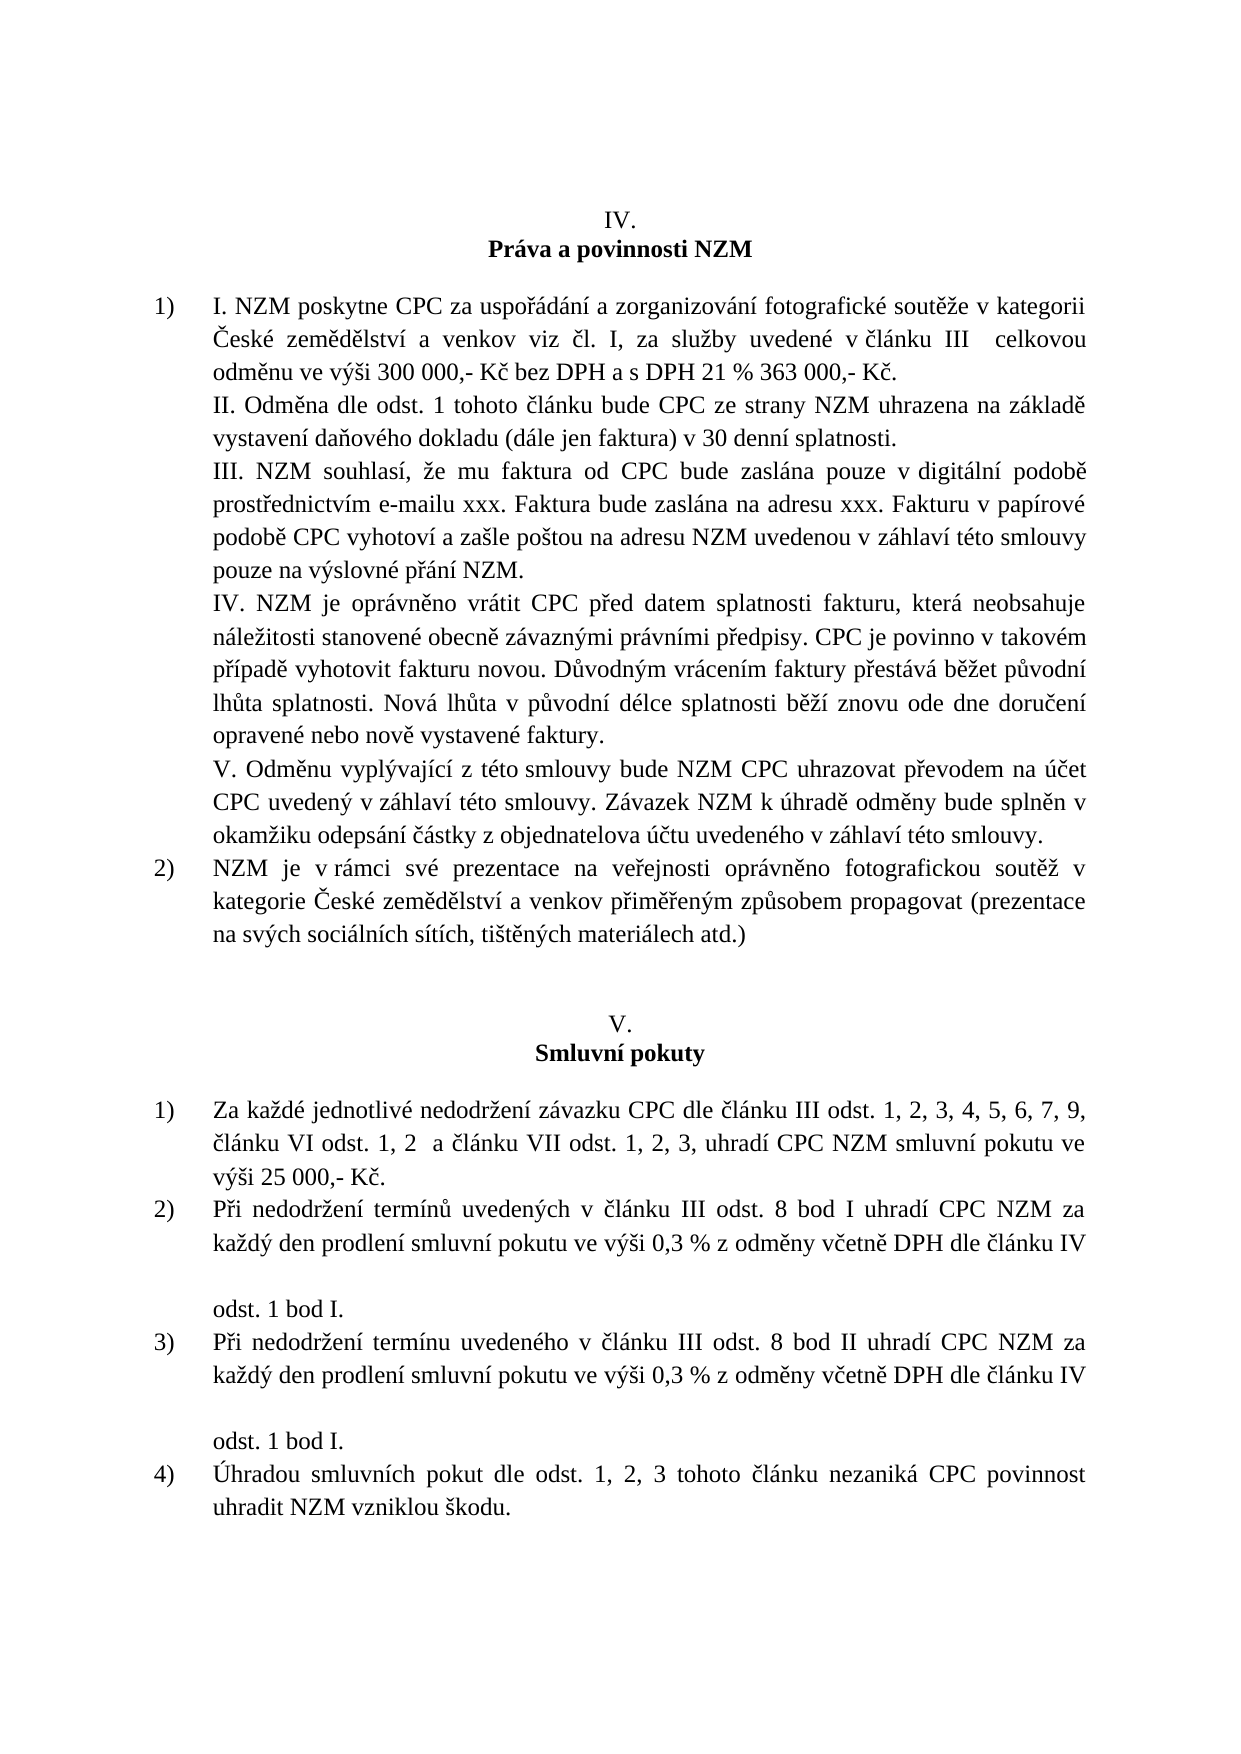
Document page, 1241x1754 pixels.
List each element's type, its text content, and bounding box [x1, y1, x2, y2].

list IV. NZM je oprávněno vrátit CPC před datem splatnosti fakturu, která neobsahuje náležitosti stanovené obecně závaznými právními předpisy. CPC je povinno v takovém případě vyhotovit fakturu novou. Důvodným vrácením faktury přestává běžet původní lhůta splatnosti. Nová lhůta v původní délce splatnosti běží znovu ode dne doručení opravené nebo nově vystavené faktury. [213, 588, 1087, 749]
list III. NZM souhlasí, že mu faktura od CPC bude zaslána pouze v digitální podobě prostřednictvím e-mailu xxx. Faktura bude zaslána na adresu xxx. Fakturu v papírové podobě CPC vyhotoví a zašle poštou na adresu NZM uvedenou v záhlaví této smlouvy pouze na výslovné přání NZM. [213, 456, 1087, 584]
text IV. [159, 205, 1081, 234]
list V. Odměnu vyplývající z této smlouvy bude NZM CPC uhrazovat převodem na účet CPC uvedený v záhlaví této smlouvy. Závazek NZM k úhradě odměny bude splněn v okamžiku odepsání částky z objednatelova účtu uvedeného v záhlaví této smlouvy. [213, 754, 1087, 848]
list Za každé jednotlivé nedodržení závazku CPC dle článku III odst. 1, 2, 3, 4, 5, 6, 7, 9, článku VI odst. 1, 2 a článku VII odst. 1, 2, 3, uhradí CPC NZM smluvní pokutu ve výši 25 000,- Kč. [153, 1096, 1087, 1190]
list Při nedodržení termínů uvedených v článku III odst. 8 bod I uhradí CPC NZM za každý den prodlení smluvní pokutu ve výši 0,3 % z odměny včetně DPH dle článku IV odst. 1 bod I. [153, 1194, 1087, 1322]
list Při nedodržení termínu uvedeného v článku III odst. 8 bod II uhradí CPC NZM za každý den prodlení smluvní pokutu ve výši 0,3 % z odměny včetně DPH dle článku IV odst. 1 bod I. [153, 1327, 1087, 1454]
text V. [159, 1009, 1081, 1038]
list Úhradou smluvních pokut dle odst. 1, 2, 3 tohoto článku nezaniká CPC povinnost uhradit NZM vzniklou škodu. [153, 1459, 1087, 1521]
list NZM je v rámci své prezentace na veřejnosti oprávněno fotografickou soutěž v kategorie České zemědělství a venkov přiměřeným způsobem propagovat (prezentace na svých sociálních sítích, tištěných materiálech atd.) [153, 853, 1087, 947]
list Smluvní pokuty [159, 1038, 1081, 1067]
text Práva a povinnosti NZM [159, 234, 1081, 263]
list I. NZM poskytne CPC za uspořádání a zorganizování fotografické soutěže v kategorii České zemědělství a venkov viz čl. I, za služby uvedené v článku III celkovou odměnu ve výši 300 000,- Kč bez DPH a s DPH 21 % 363 000,- Kč. [153, 291, 1087, 386]
list II. Odměna dle odst. 1 tohoto článku bude CPC ze strany NZM uhrazena na základě vystavení daňového dokladu (dále jen faktura) v 30 denní splatnosti. [213, 390, 1087, 452]
